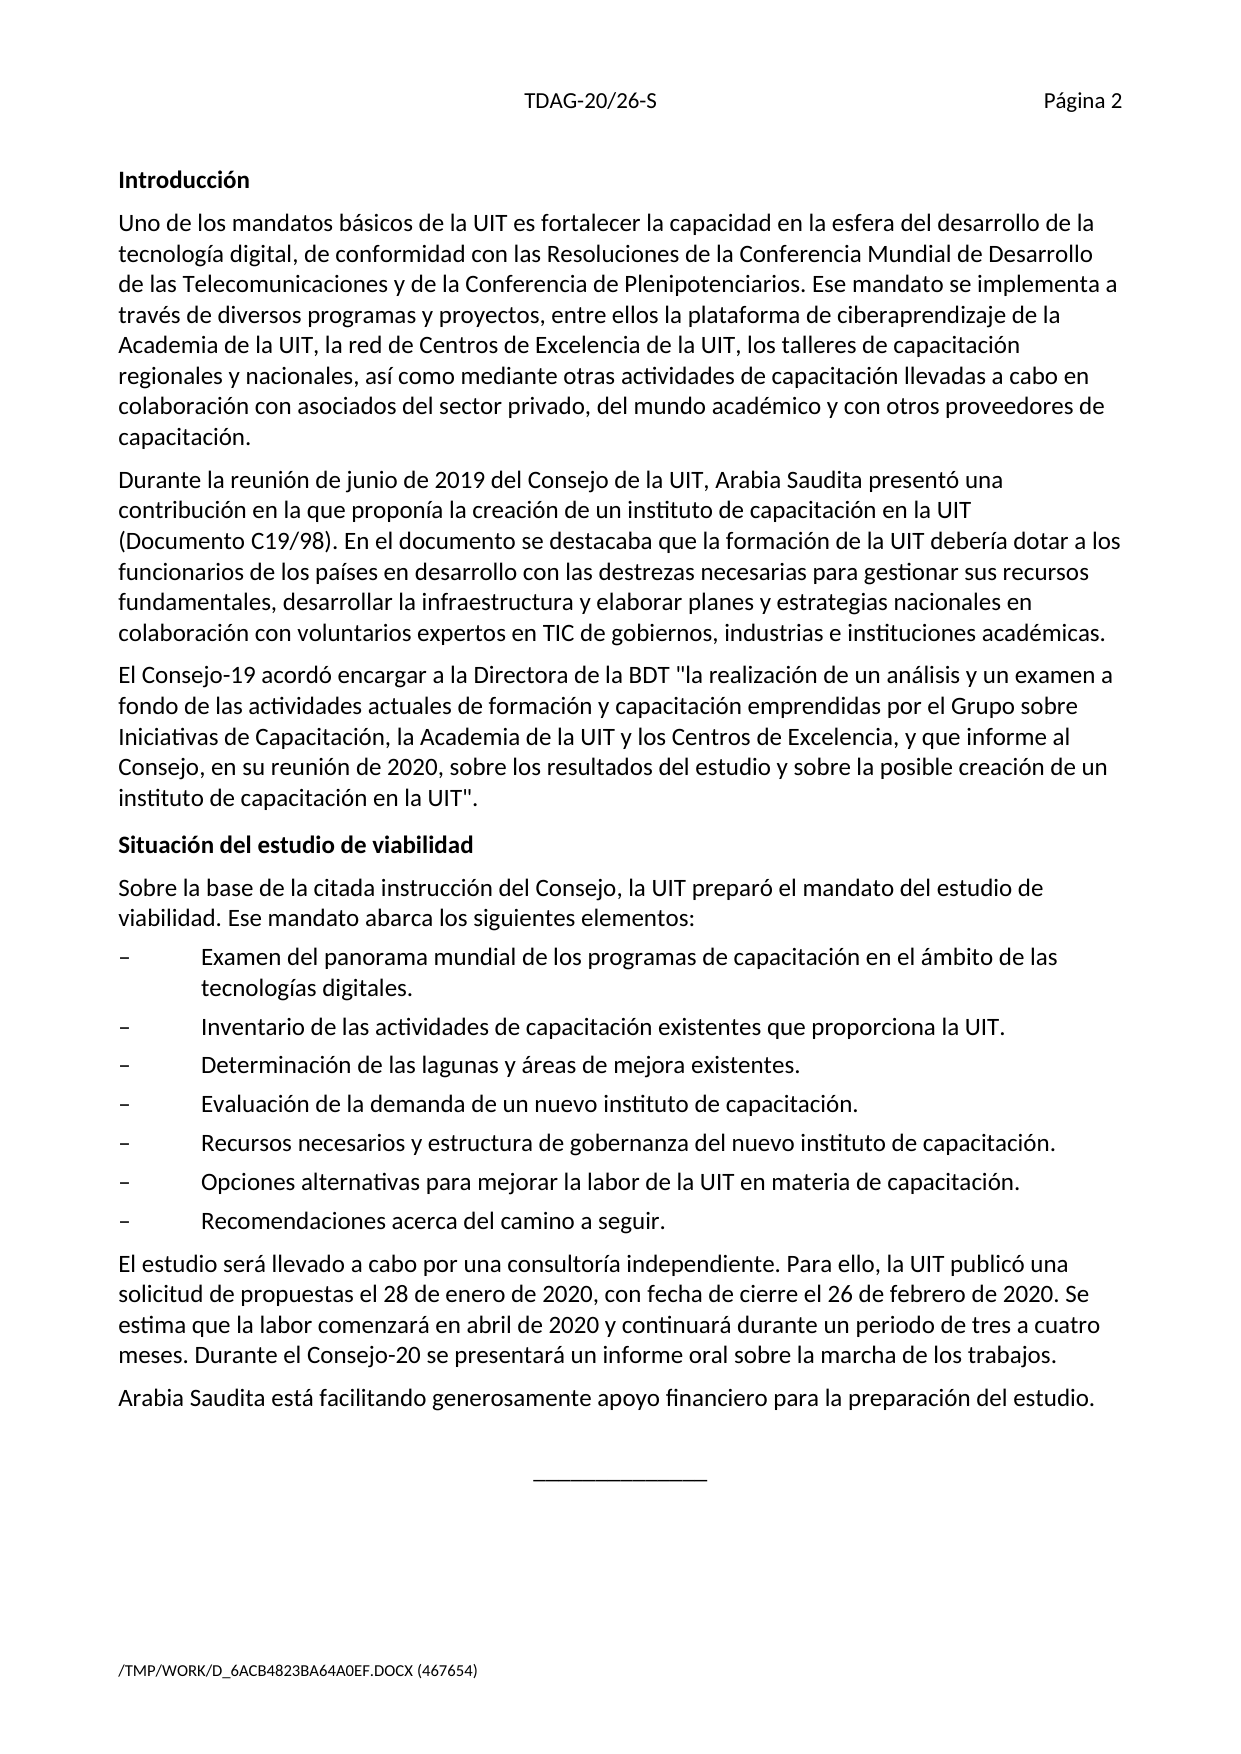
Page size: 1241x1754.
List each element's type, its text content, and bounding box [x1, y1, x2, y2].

text Arabia Saudita está facilitando generosamente apoyo financiero para la preparación del estudio. [118, 1383, 1122, 1413]
subtitle Situación del estudio de viabilidad [118, 829, 1122, 859]
text – Recomendaciones acerca del camino a seguir. [118, 1205, 1122, 1236]
text – Opciones alternativas para mejorar la labor de la UIT en materia de capacitación. [118, 1166, 1122, 1197]
text ______________ [118, 1454, 1122, 1485]
subtitle Introducción [118, 164, 1122, 195]
text Uno de los mandatos básicos de la UIT es fortalecer la capacidad en la esfera del desarrollo de la tecnología digital, de conformidad con las Resoluciones de la Conferencia Mundial de Desarrollo de las Telecomunicaciones y de la Conferencia de Plenipotenciarios. Ese mandato se implementa a través de diversos programas y proyectos, entre ellos la plataforma de ciberaprendizaje de la Academia de la UIT, la red de Centros de Excelencia de la UIT, los talleres de capacitación regionales y nacionales, así como mediante otras actividades de capacitación llevadas a cabo en colaboración con asociados del sector privado, del mundo académico y con otros proveedores de capacitación. [118, 207, 1122, 452]
text Durante la reunión de junio de 2019 del Consejo de la UIT, Arabia Saudita presentó una contribución en la que proponía la creación de un instituto de capacitación en la UIT (Documento C19/98). En el documento se destacaba que la formación de la UIT debería dotar a los funcionarios de los países en desarrollo con las destrezas necesarias para gestionar sus recursos fundamentales, desarrollar la infraestructura y elaborar planes y estrategias nacionales en colaboración con voluntarios expertos en TIC de gobiernos, industrias e instituciones académicas. [118, 464, 1122, 647]
text – Determinación de las lagunas y áreas de mejora existentes. [118, 1049, 1122, 1080]
text El Consejo-19 acordó encargar a la Directora de la BDT "la realización de un análisis y un examen a fondo de las actividades actuales de formación y capacitación emprendidas por el Grupo sobre Iniciativas de Capacitación, la Academia de la UIT y los Centros de Excelencia, y que informe al Consejo, en su reunión de 2020, sobre los resultados del estudio y sobre la posible creación de un instituto de capacitación en la UIT". [118, 660, 1122, 812]
text El estudio será llevado a cabo por una consultoría independiente. Para ello, la UIT publicó una solicitud de propuestas el 28 de enero de 2020, con fecha de cierre el 26 de febrero de 2020. Se estima que la labor comenzará en abril de 2020 y continuará durante un periodo de tres a cuatro meses. Durante el Consejo-20 se presentará un informe oral sobre la marcha de los trabajos. [118, 1248, 1122, 1370]
text – Examen del panorama mundial de los programas de capacitación en el ámbito de las tecnologías digitales. [118, 941, 1122, 1002]
text Sobre la base de la citada instrucción del Consejo, la UIT preparó el mandato del estudio de viabilidad. Ese mandato abarca los siguientes elementos: [118, 872, 1122, 933]
text – Recursos necesarios y estructura de gobernanza del nuevo instituto de capacitación. [118, 1127, 1122, 1158]
text – Inventario de las actividades de capacitación existentes que proporciona la UIT. [118, 1011, 1122, 1041]
text – Evaluación de la demanda de un nuevo instituto de capacitación. [118, 1088, 1122, 1119]
